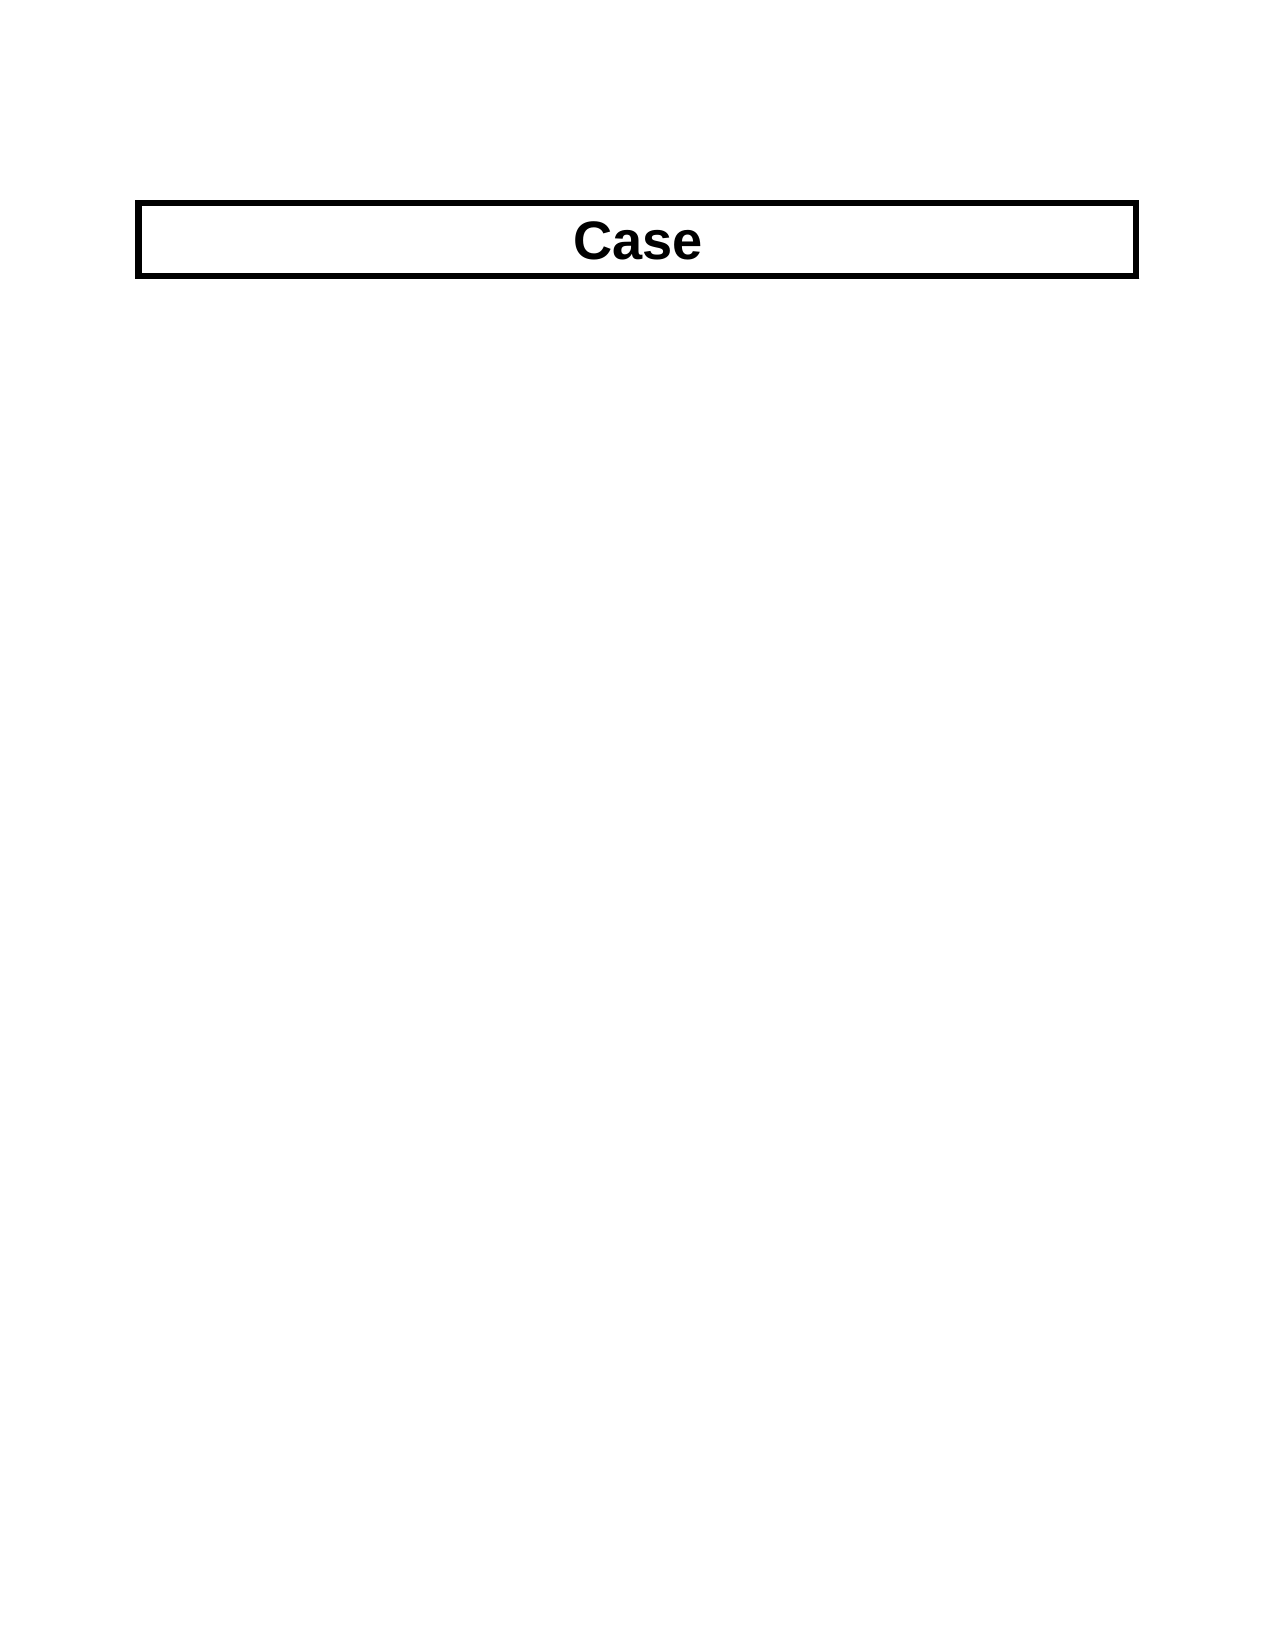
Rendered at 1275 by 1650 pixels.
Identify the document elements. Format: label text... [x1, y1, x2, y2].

subtitle Case [142, 206, 1133, 273]
